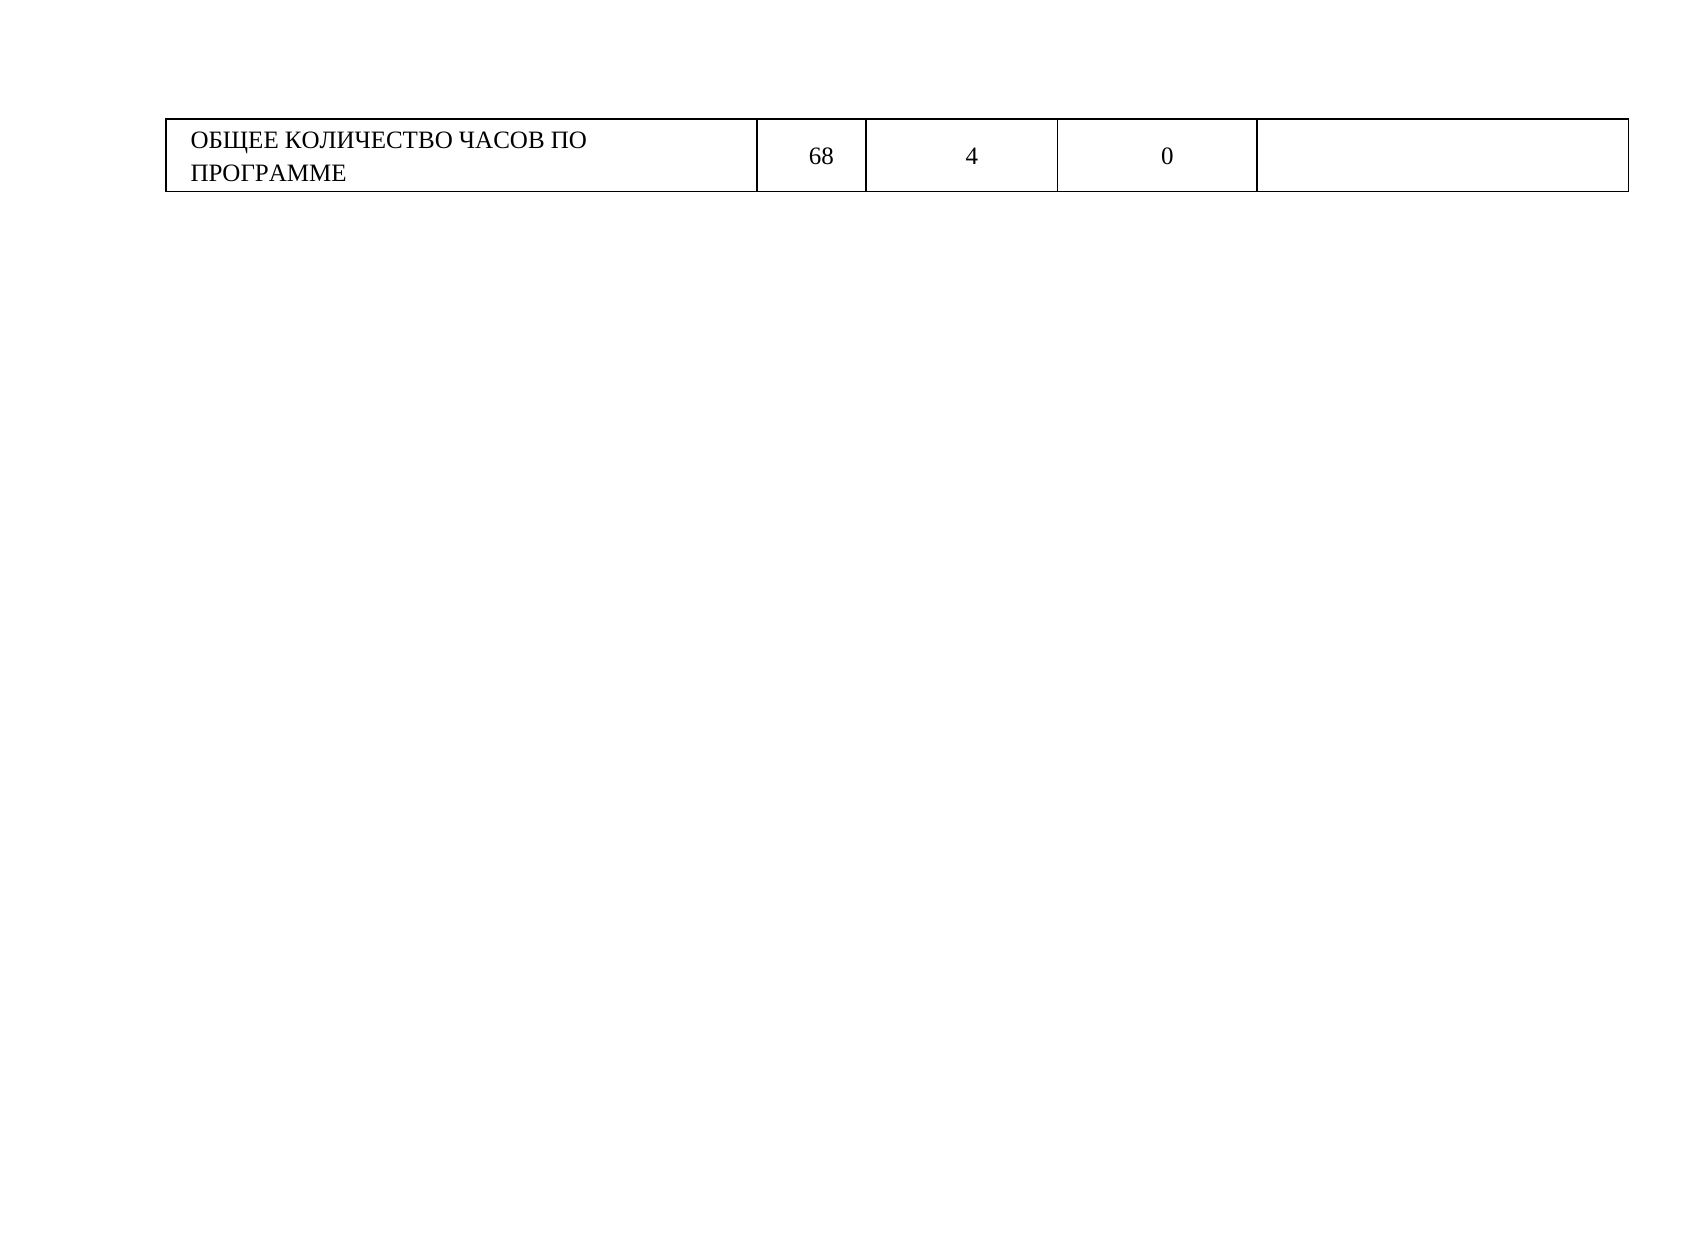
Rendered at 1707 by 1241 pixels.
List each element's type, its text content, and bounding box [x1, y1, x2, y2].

table_cell 0 [1058, 120, 1256, 191]
table_cell ОБЩЕЕ КОЛИЧЕСТВО ЧАСОВ ПО ПРОГРАММЕ [167, 120, 756, 191]
table_cell 68 [758, 120, 865, 191]
table_cell 4 [867, 120, 1057, 191]
table_cell [1258, 120, 1628, 191]
